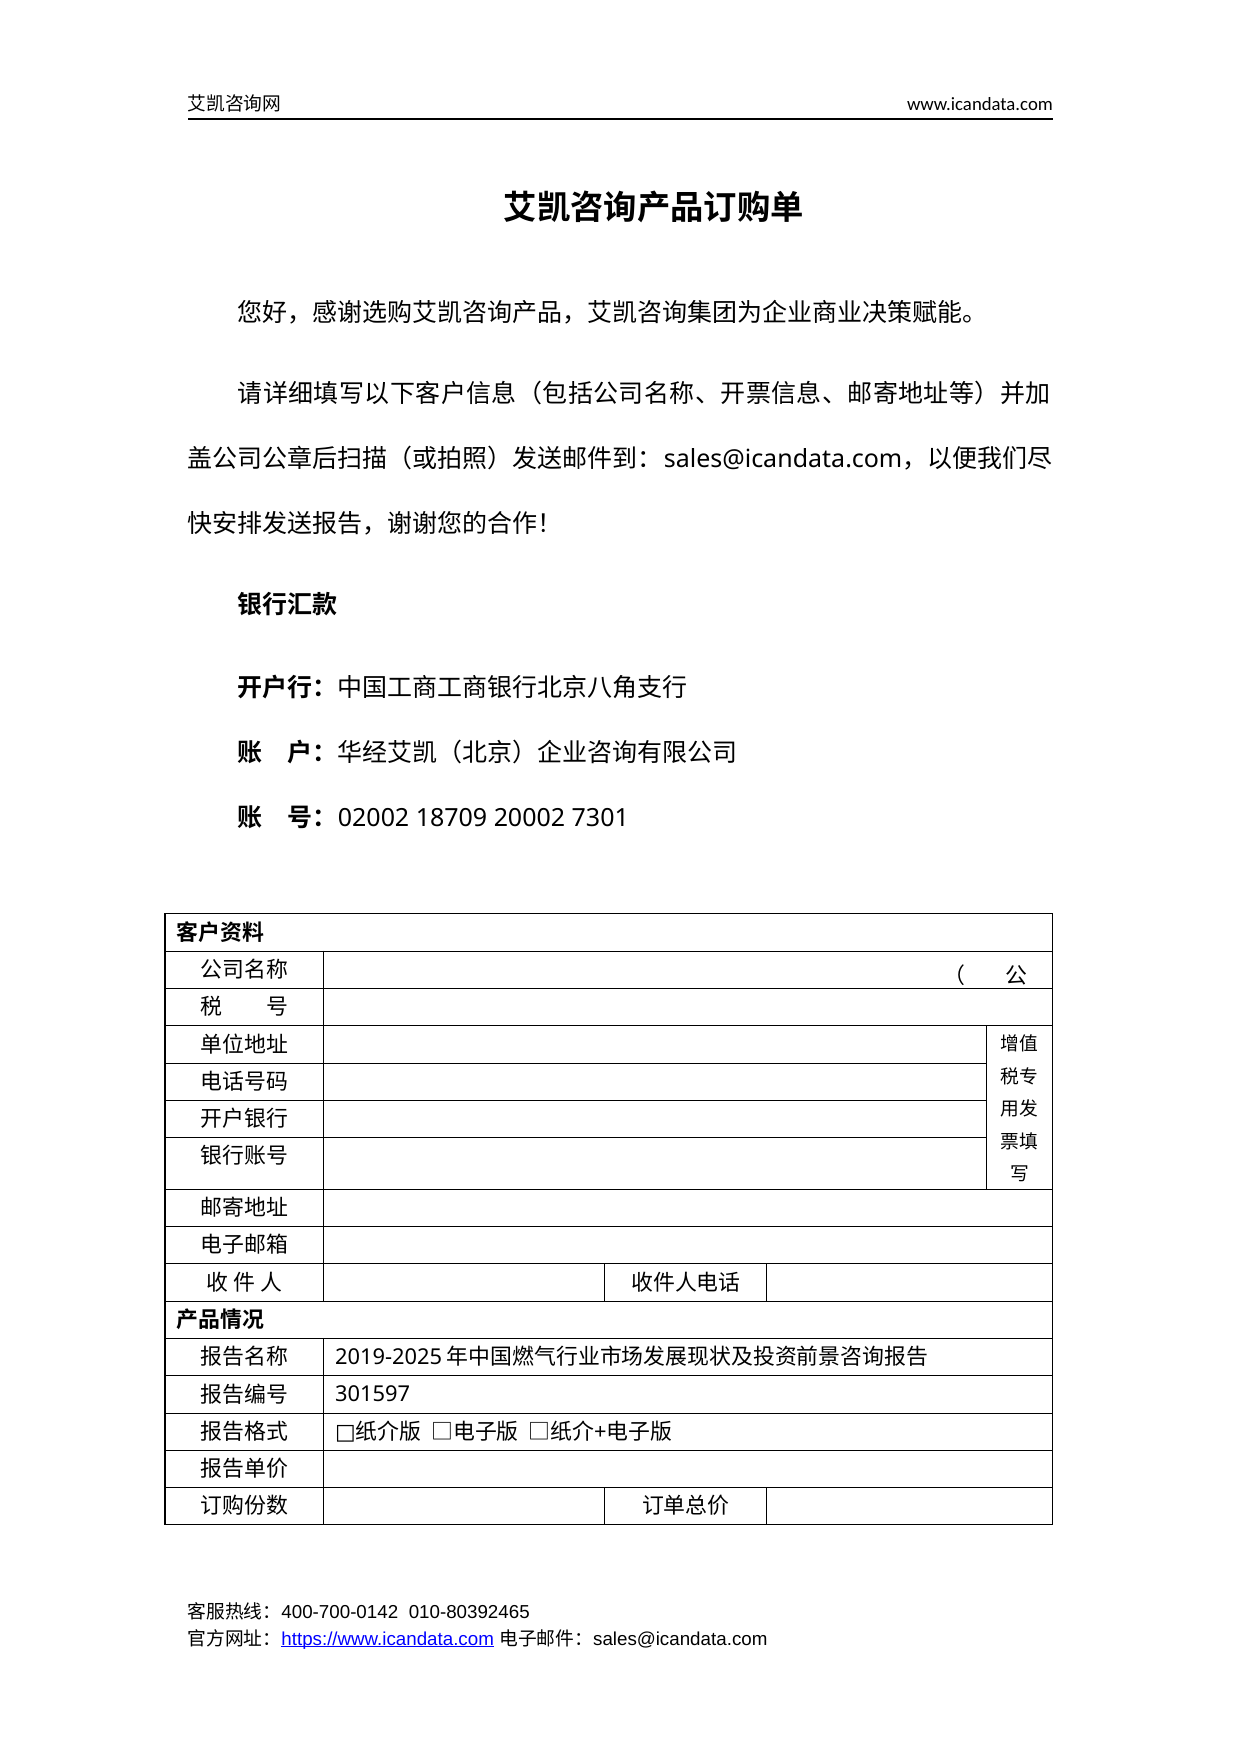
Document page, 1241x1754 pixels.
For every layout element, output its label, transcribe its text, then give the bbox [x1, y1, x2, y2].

table_cell 报告单价 [166, 1451, 323, 1487]
text 艾凯咨询产品订购单 [187, 172, 1053, 237]
text 开户行：中国工商工商银行北京八角支行 [187, 653, 1053, 718]
table_cell 报告编号 [166, 1376, 323, 1412]
table_cell 产品情况 [166, 1302, 1052, 1338]
table_cell 邮寄地址 [166, 1190, 323, 1226]
table_cell [324, 1227, 1052, 1263]
table_cell [767, 1488, 1052, 1524]
table_cell 301597 [324, 1376, 1052, 1412]
text 账 号：02002 18709 20002 7301 [187, 783, 1053, 848]
table_cell 订单总价 [605, 1488, 766, 1524]
table_cell [324, 952, 1052, 988]
table_cell 电子邮箱 [166, 1227, 323, 1263]
table_cell [324, 1264, 604, 1301]
table_cell [324, 989, 1052, 1025]
table_cell 单位地址 [166, 1026, 323, 1062]
table_cell □纸介版 □电子版 □纸介+电子版 [324, 1414, 1052, 1450]
table_cell [324, 1101, 986, 1137]
table_cell [324, 1064, 986, 1100]
table_cell [767, 1264, 1052, 1301]
table_cell [324, 1190, 1052, 1226]
text 请详细填写以下客户信息（包括公司名称、开票信息、邮寄地址等）并加盖公司公章后扫描（或拍照）发送邮件到：sales@icandata.com，以便我们尽快安排发送报告，谢谢您的合作！ [187, 359, 1053, 554]
table_cell 报告格式 [166, 1414, 323, 1450]
text 您好，感谢选购艾凯咨询产品，艾凯咨询集团为企业商业决策赋能。 [187, 278, 1053, 343]
table_cell 电话号码 [166, 1064, 323, 1100]
table_cell 税 号 [166, 989, 323, 1025]
text 银行汇款 [187, 570, 1053, 635]
table_cell [324, 1138, 986, 1189]
table_header 客户资料 [166, 914, 1052, 951]
table_cell 2019-2025年中国燃气行业市场发展现状及投资前景咨询报告 [324, 1339, 1052, 1375]
table_cell 银行账号 [166, 1138, 323, 1189]
table_cell 公司名称 [166, 952, 323, 988]
table_cell [324, 1451, 1052, 1487]
table_cell 订购份数 [166, 1488, 323, 1524]
table_cell 收件人电话 [605, 1264, 766, 1301]
table_cell 开户银行 [166, 1101, 323, 1137]
text 账 户：华经艾凯（北京）企业咨询有限公司 [187, 718, 1053, 783]
table_cell 收 件 人 [166, 1264, 323, 1301]
table_cell 增值税专用发票填写 [987, 1026, 1052, 1189]
table_cell [324, 1488, 604, 1524]
table_cell [324, 1026, 986, 1062]
table_cell 报告名称 [166, 1339, 323, 1375]
